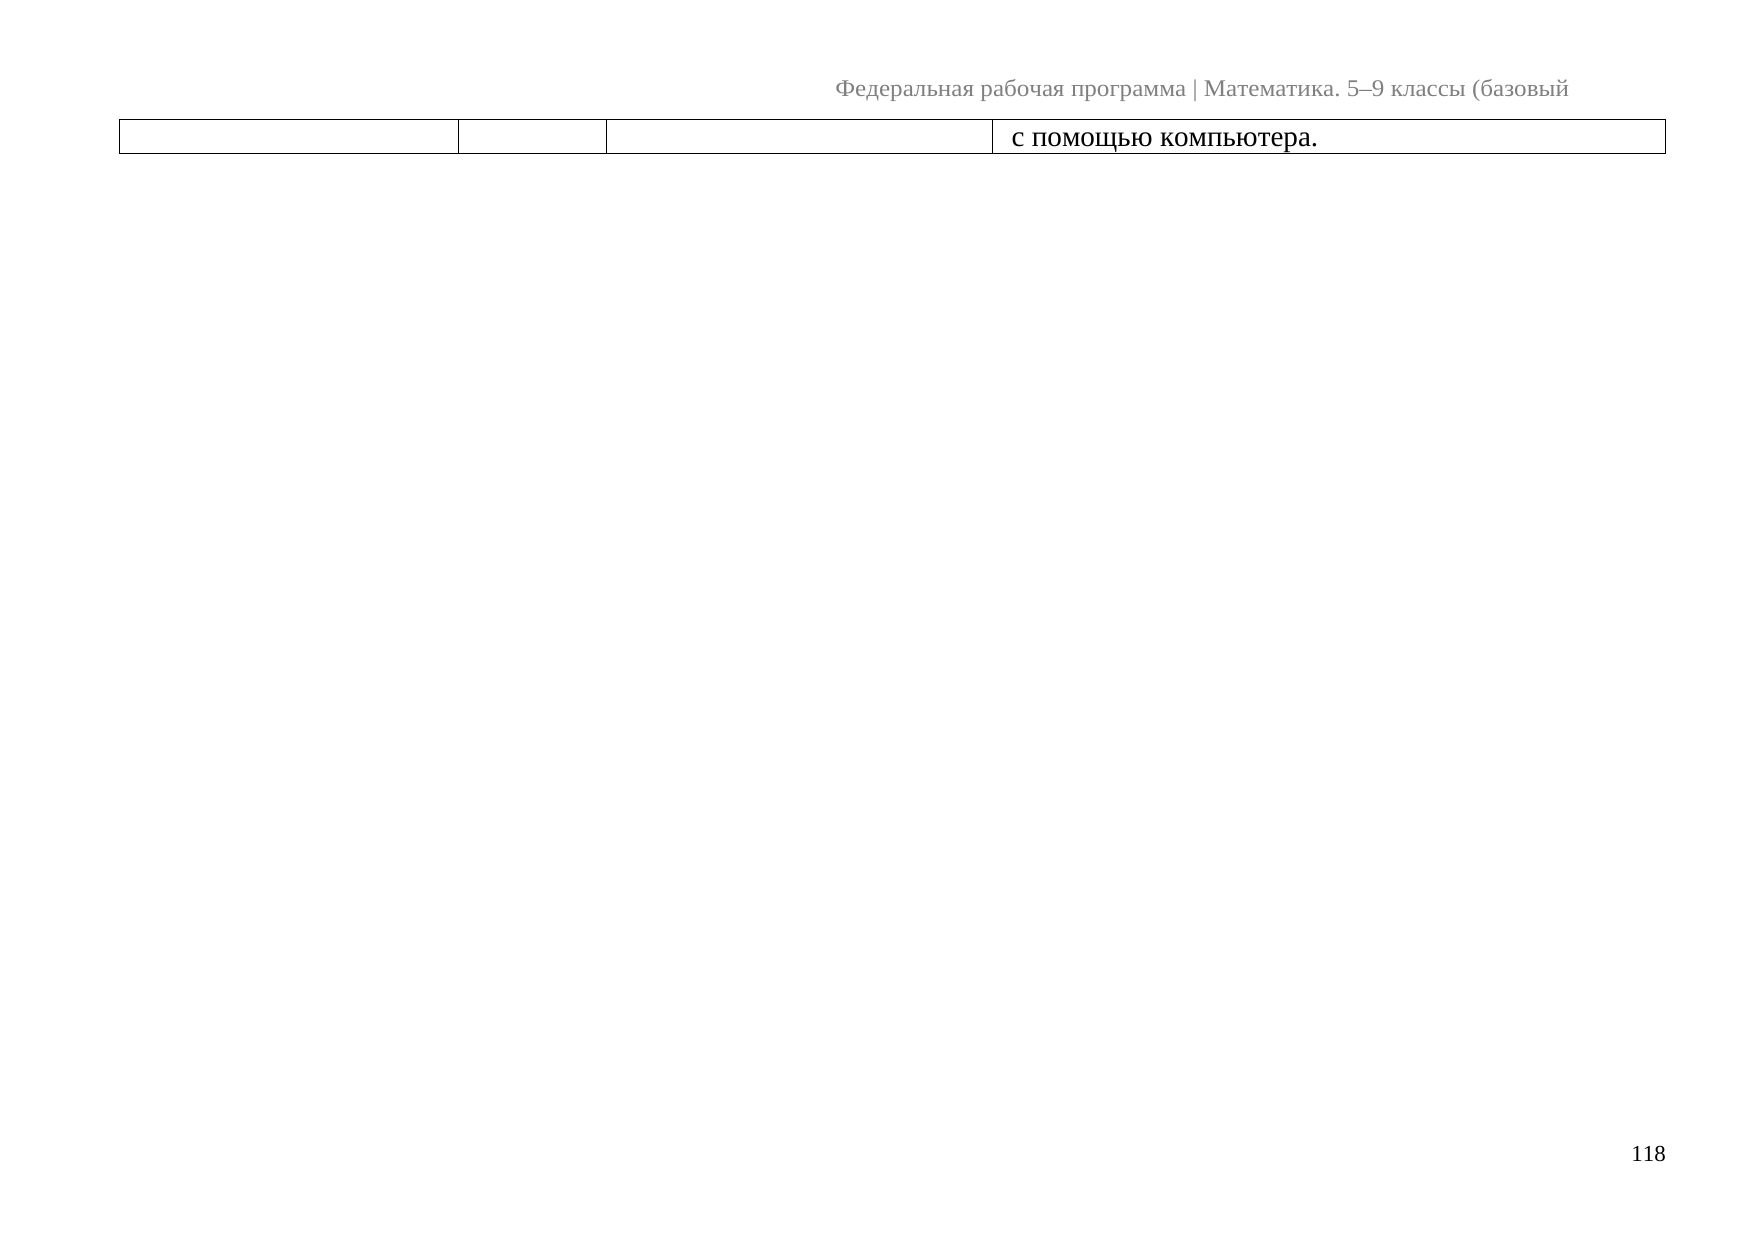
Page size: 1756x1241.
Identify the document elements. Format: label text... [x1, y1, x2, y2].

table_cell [607, 120, 992, 153]
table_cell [993, 120, 1665, 153]
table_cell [120, 120, 458, 153]
table_cell 6 [459, 120, 606, 153]
